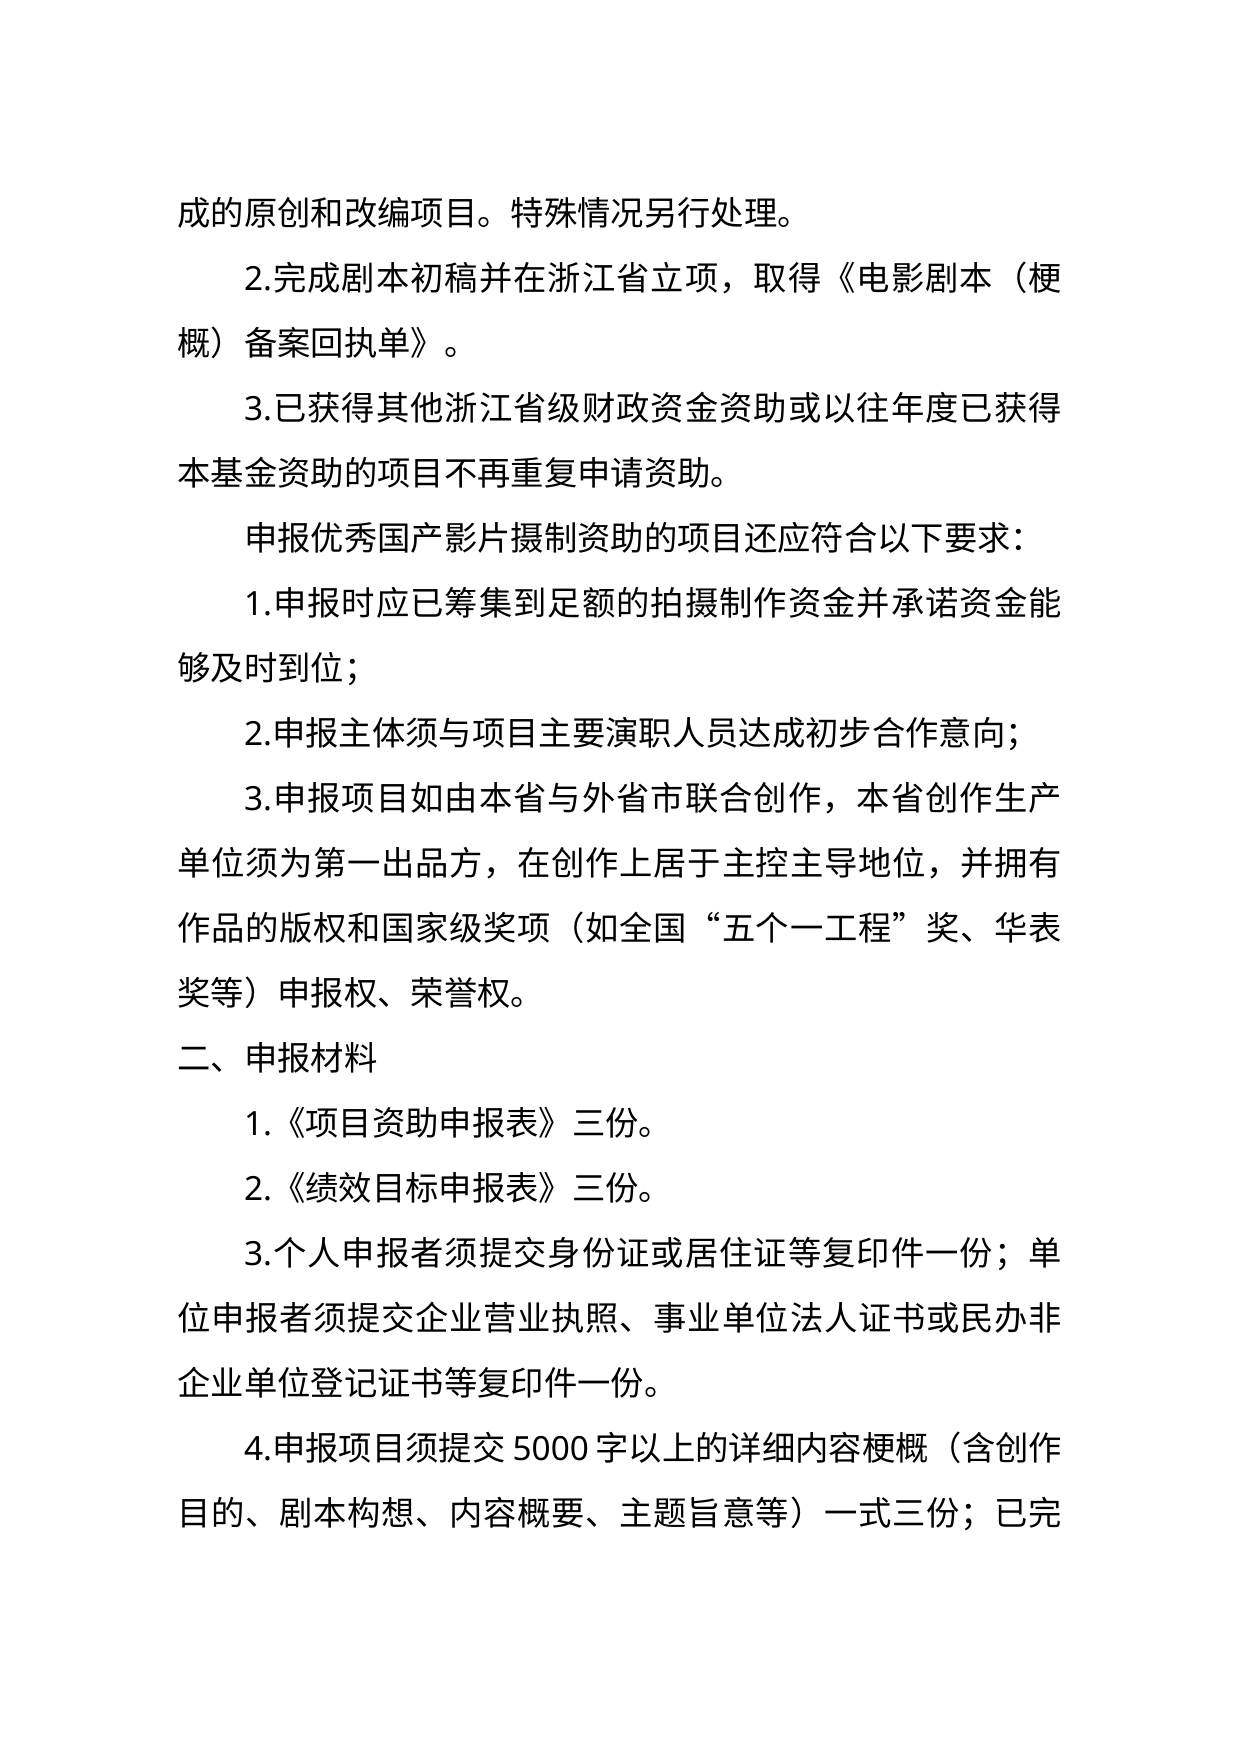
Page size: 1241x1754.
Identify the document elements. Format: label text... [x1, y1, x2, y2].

text 申报优秀国产影片摄制资助的项目还应符合以下要求： [177, 503, 1063, 568]
text 3.申报项目如由本省与外省市联合创作，本省创作生产单位须为第一出品方，在创作上居于主控主导地位，并拥有作品的版权和国家级奖项（如全国“五个一工程”奖、华表奖等）申报权、荣誉权。 [177, 763, 1063, 1023]
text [177, 178, 1063, 243]
text 1.《项目资助申报表》三份。 [177, 1088, 1063, 1153]
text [177, 1413, 1063, 1543]
text 2.《绩效目标申报表》三份。 [177, 1153, 1063, 1218]
text 2.申报主体须与项目主要演职人员达成初步合作意向； [177, 698, 1063, 763]
text 3.个人申报者须提交身份证或居住证等复印件一份；单位申报者须提交企业营业执照、事业单位法人证书或民办非企业单位登记证书等复印件一份。 [177, 1218, 1063, 1413]
text 二、申报材料 [177, 1023, 1063, 1088]
text 3.已获得其他浙江省级财政资金资助或以往年度已获得本基金资助的项目不再重复申请资助。 [177, 373, 1063, 503]
text 2.完成剧本初稿并在浙江省立项，取得《电影剧本（梗概）备案回执单》。 [177, 243, 1063, 373]
text 1.申报时应已筹集到足额的拍摄制作资金并承诺资金能够及时到位； [177, 568, 1063, 698]
